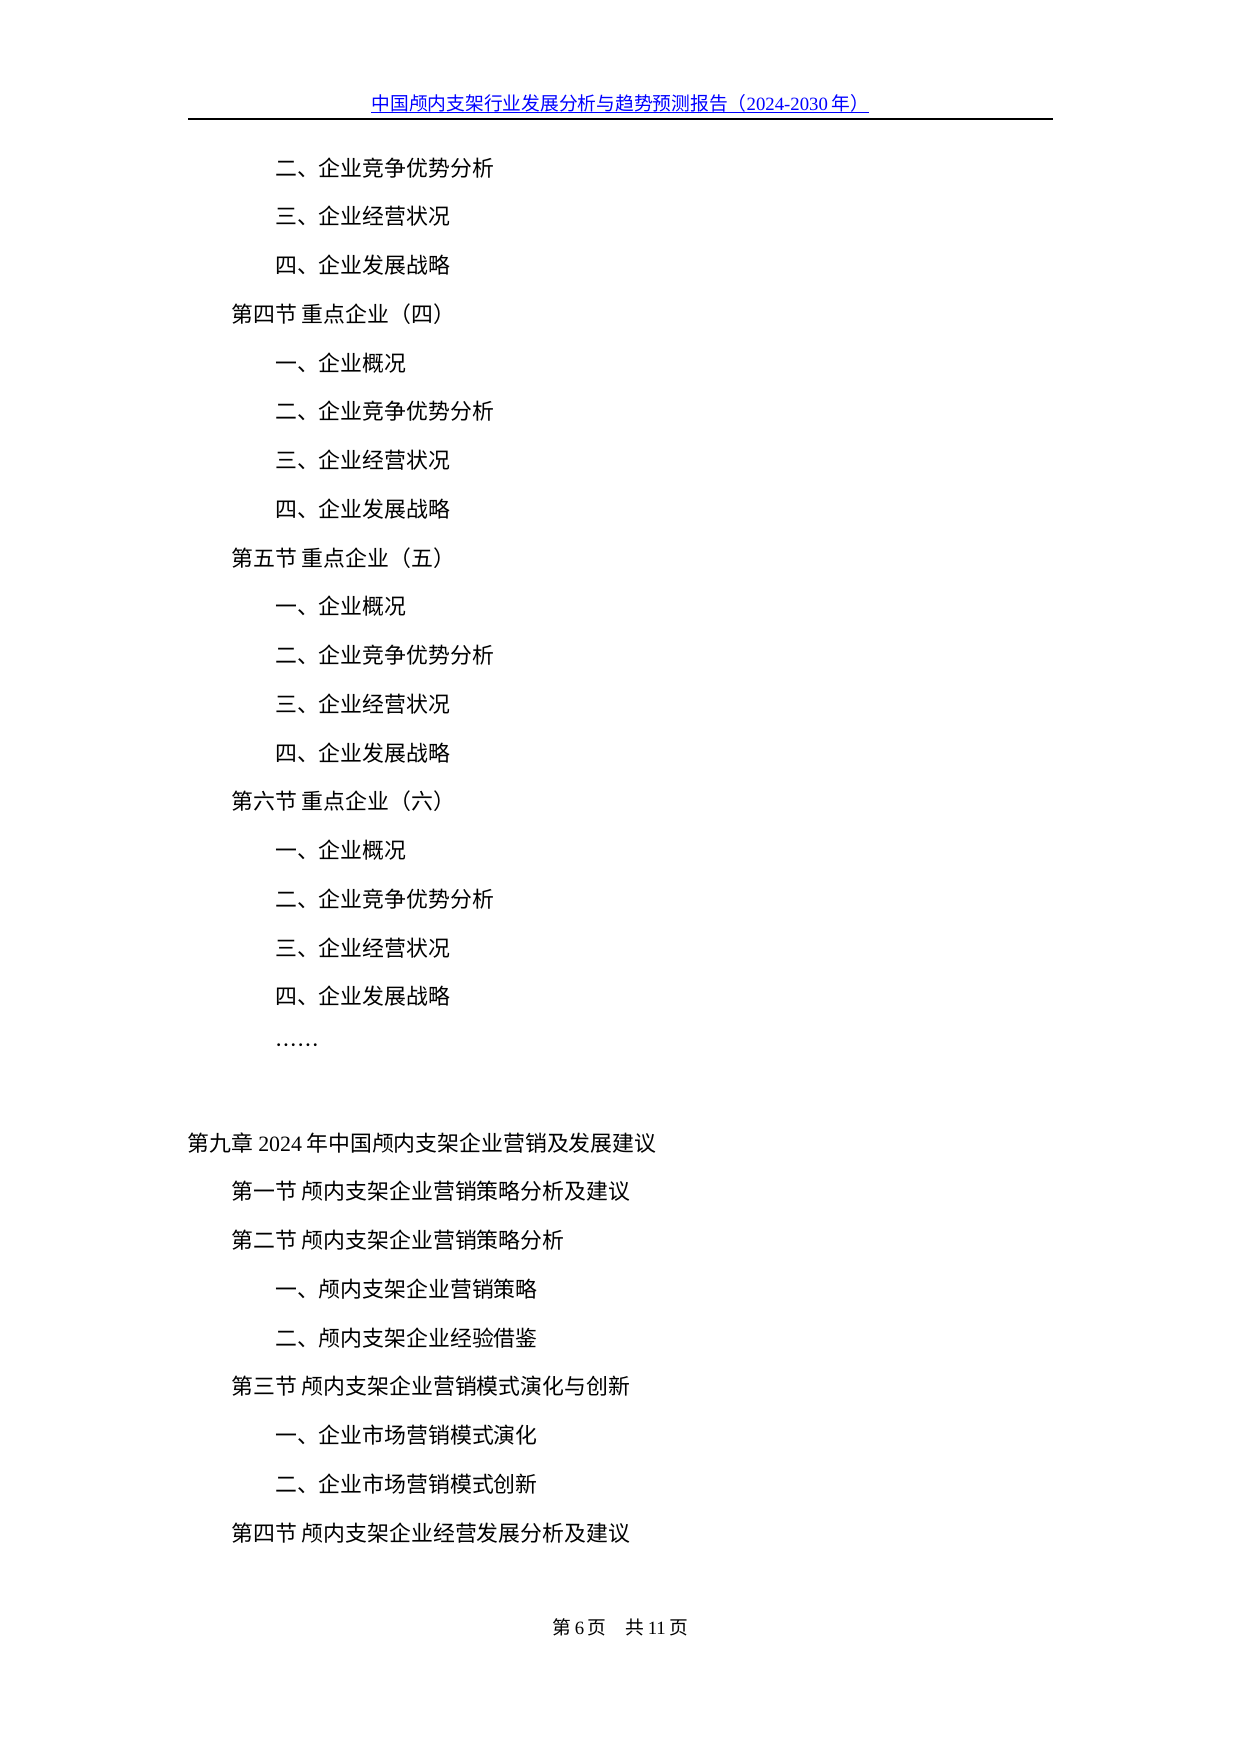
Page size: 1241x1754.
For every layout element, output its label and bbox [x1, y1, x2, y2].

text [187, 150, 1053, 1548]
